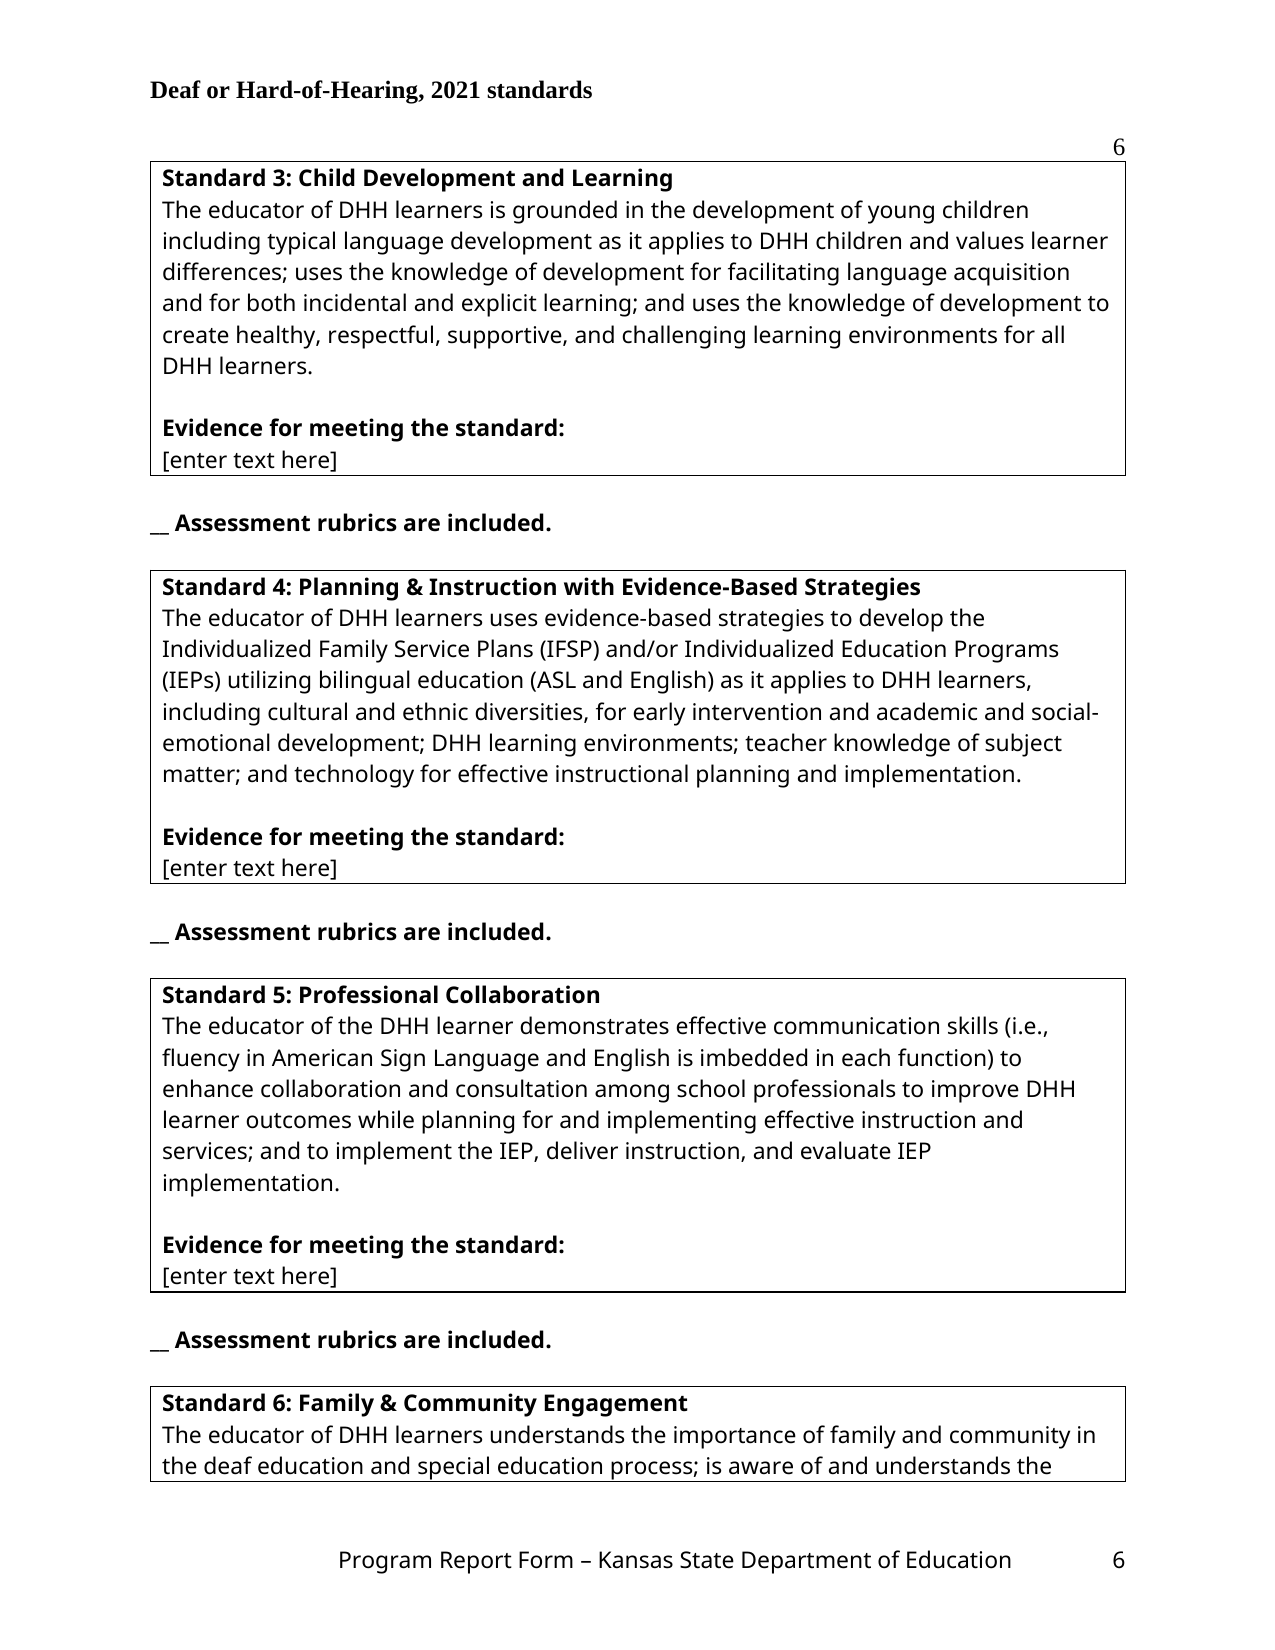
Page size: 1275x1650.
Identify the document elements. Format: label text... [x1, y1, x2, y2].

text __ Assessment rubrics are included. [150, 507, 1125, 538]
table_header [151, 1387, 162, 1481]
table_header Standard 3: Child Development and Learning The educator of DHH learners is grounded in the development of young children including typical language development as it applies to DHH children and values learner differences; uses the knowledge of development for facilitating language acquisition and for both incidental and explicit learning; and uses the knowledge of development to create healthy, respectful, supportive, and challenging learning environments for all DHH learners. Evidence for meeting the standard: [enter text here] [151, 162, 1125, 475]
table_header Standard 5: Professional Collaboration The educator of the DHH learner demonstrates effective communication skills (i.e., fluency in American Sign Language and English is imbedded in each function) to enhance collaboration and consultation among school professionals to improve DHH learner outcomes while planning for and implementing effective instruction and services; and to implement the IEP, deliver instruction, and evaluate IEP implementation. Evidence for meeting the standard: [enter text here] [151, 979, 1125, 1291]
text __ Assessment rubrics are included. [150, 915, 1125, 947]
table_header Standard 4: Planning & Instruction with Evidence-Based Strategies The educator of DHH learners uses evidence-based strategies to develop the Individualized Family Service Plans (IFSP) and/or Individualized Education Programs (IEPs) utilizing bilingual education (ASL and English) as it applies to DHH learners, including cultural and ethnic diversities, for early intervention and academic and social-emotional development; DHH learning environments; teacher knowledge of subject matter; and technology for effective instructional planning and implementation. Evidence for meeting the standard: [enter text here] [151, 571, 1125, 883]
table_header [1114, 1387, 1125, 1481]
text __ Assessment rubrics are included. [150, 1324, 1125, 1355]
